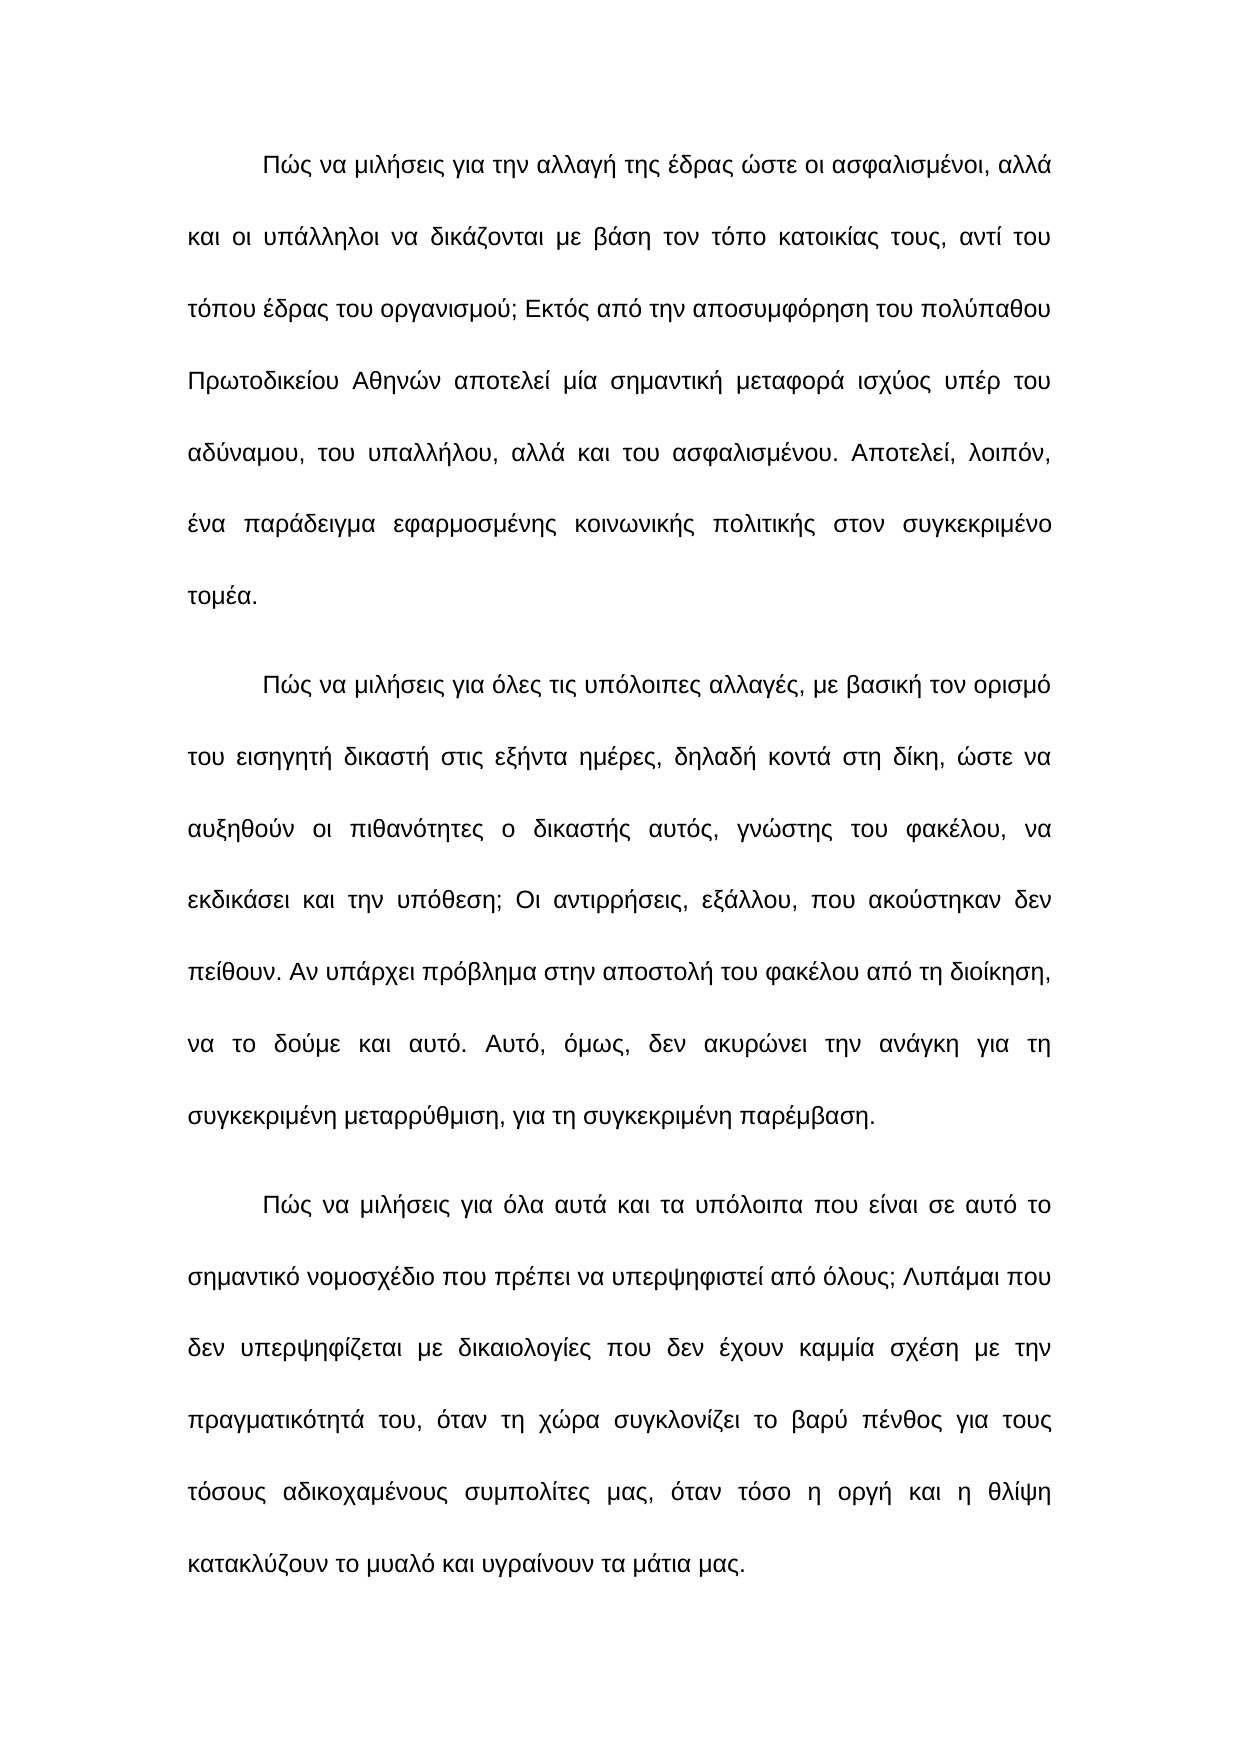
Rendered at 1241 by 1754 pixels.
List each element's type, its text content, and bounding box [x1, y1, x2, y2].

text Πώς να μιλήσεις για την αλλαγή της έδρας ώστε οι ασφαλισμένοι, αλλά και οι υπάλληλοι να δικάζονται με βάση τον τόπο κατοικίας τους, αντί του τόπου έδρας του οργανισμού; Εκτός από την αποσυμφόρηση του πολύπαθου Πρωτοδικείου Αθηνών αποτελεί μία σημαντική μεταφορά ισχύος υπέρ του αδύναμου, του υπαλλήλου, αλλά και του ασφαλισμένου. Αποτελεί, λοιπόν, ένα παράδειγμα εφαρμοσμένης κοινωνικής πολιτικής στον συγκεκριμένο τομέα. [187, 150, 1053, 610]
text Πώς να μιλήσεις για όλες τις υπόλοιπες αλλαγές, με βασική τον ορισμό του εισηγητή δικαστή στις εξήντα ημέρες, δηλαδή κοντά στη δίκη, ώστε να αυξηθούν οι πιθανότητες ο δικαστής αυτός, γνώστης του φακέλου, να εκδικάσει και την υπόθεση; Οι αντιρρήσεις, εξάλλου, που ακούστηκαν δεν πείθουν. Αν υπάρχει πρόβλημα στην αποστολή του φακέλου από τη διοίκηση, να το δούμε και αυτό. Αυτό, όμως, δεν ακυρώνει την ανάγκη για τη συγκεκριμένη μεταρρύθμιση, για τη συγκεκριμένη παρέμβαση. [187, 670, 1053, 1130]
text Πώς να μιλήσεις για όλα αυτά και τα υπόλοιπα που είναι σε αυτό το σημαντικό νομοσχέδιο που πρέπει να υπερψηφιστεί από όλους; Λυπάμαι που δεν υπερψηφίζεται με δικαιολογίες που δεν έχουν καμμία σχέση με την πραγματικότητά του, όταν τη χώρα συγκλονίζει το βαρύ πένθος για τους τόσους αδικοχαμένους συμπολίτες μας, όταν τόσο η οργή και η θλίψη κατακλύζουν το μυαλό και υγραίνουν τα μάτια μας. [187, 1189, 1053, 1578]
